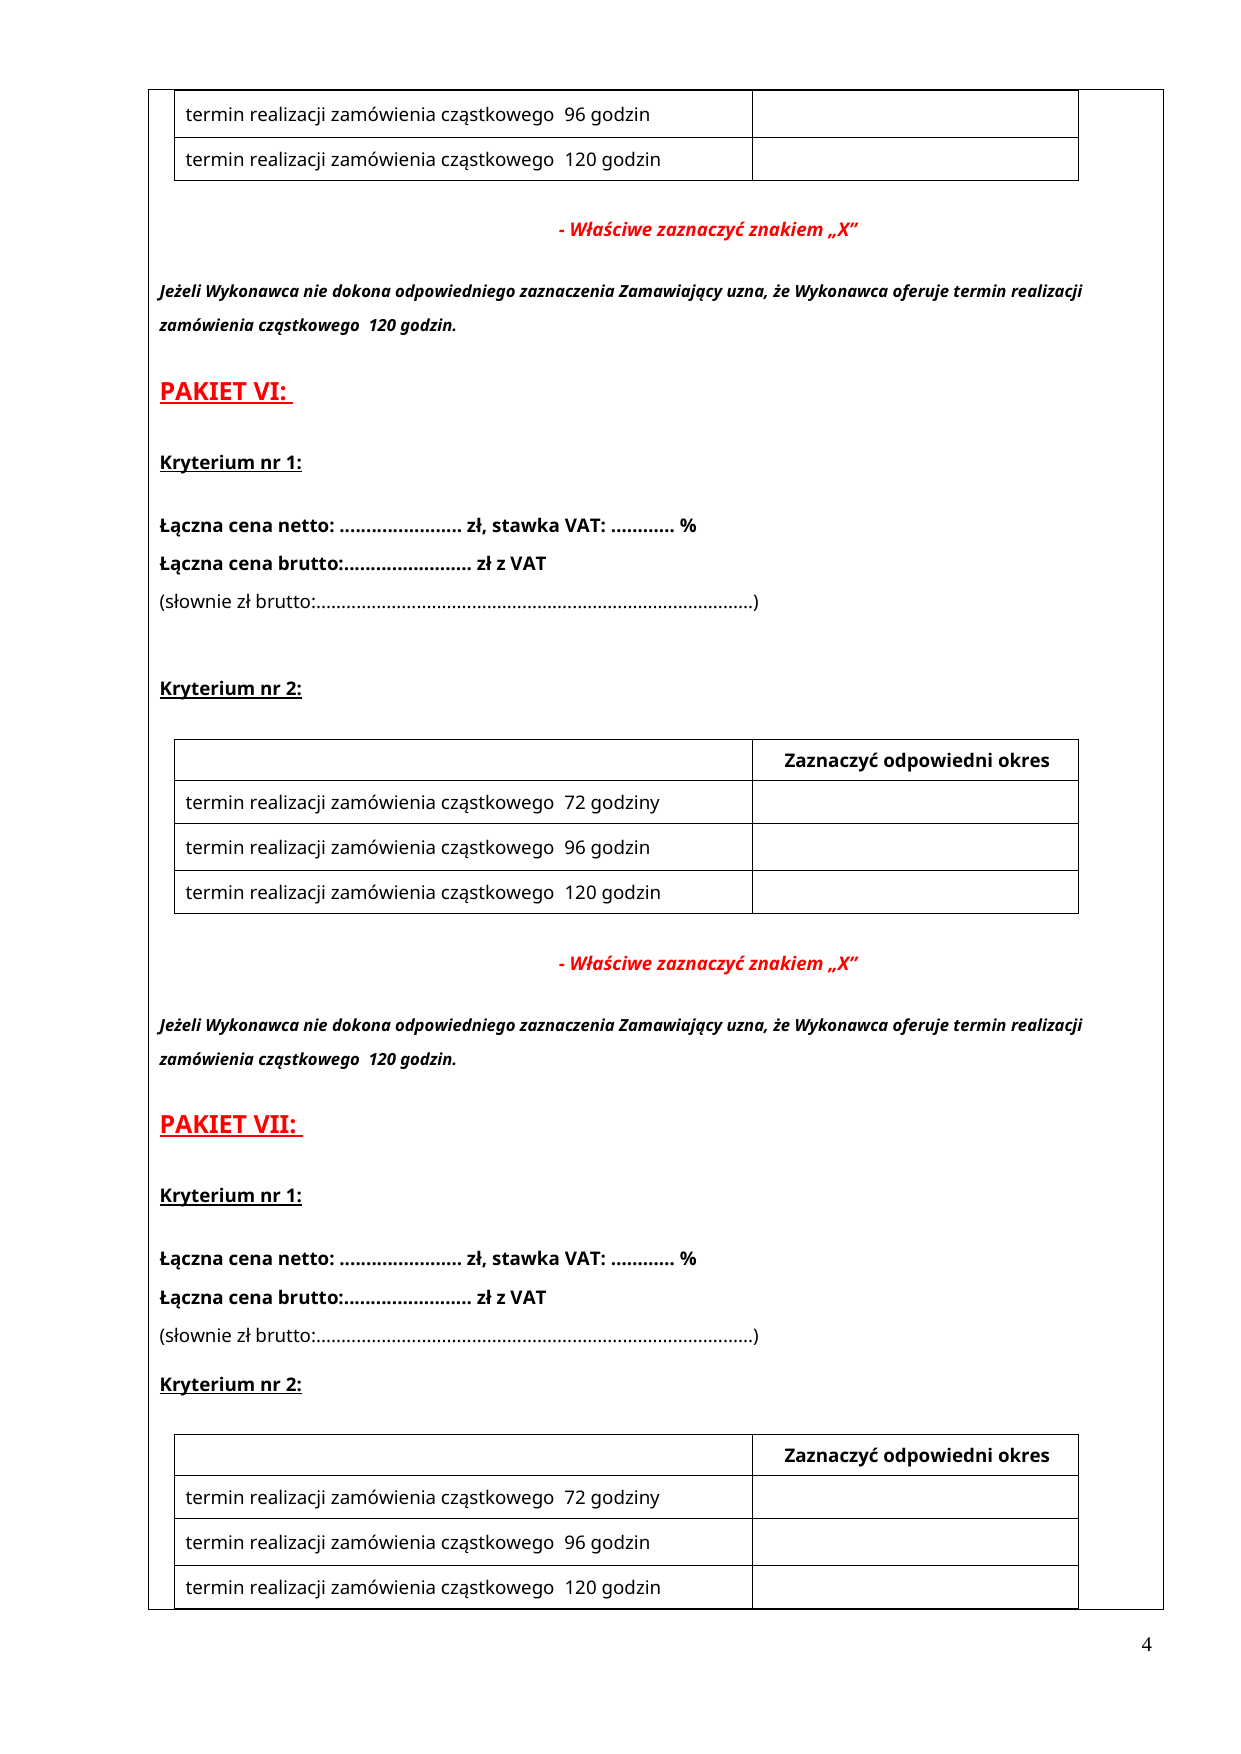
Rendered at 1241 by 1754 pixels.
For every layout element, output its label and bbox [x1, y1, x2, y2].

table_cell [149, 90, 1163, 1609]
